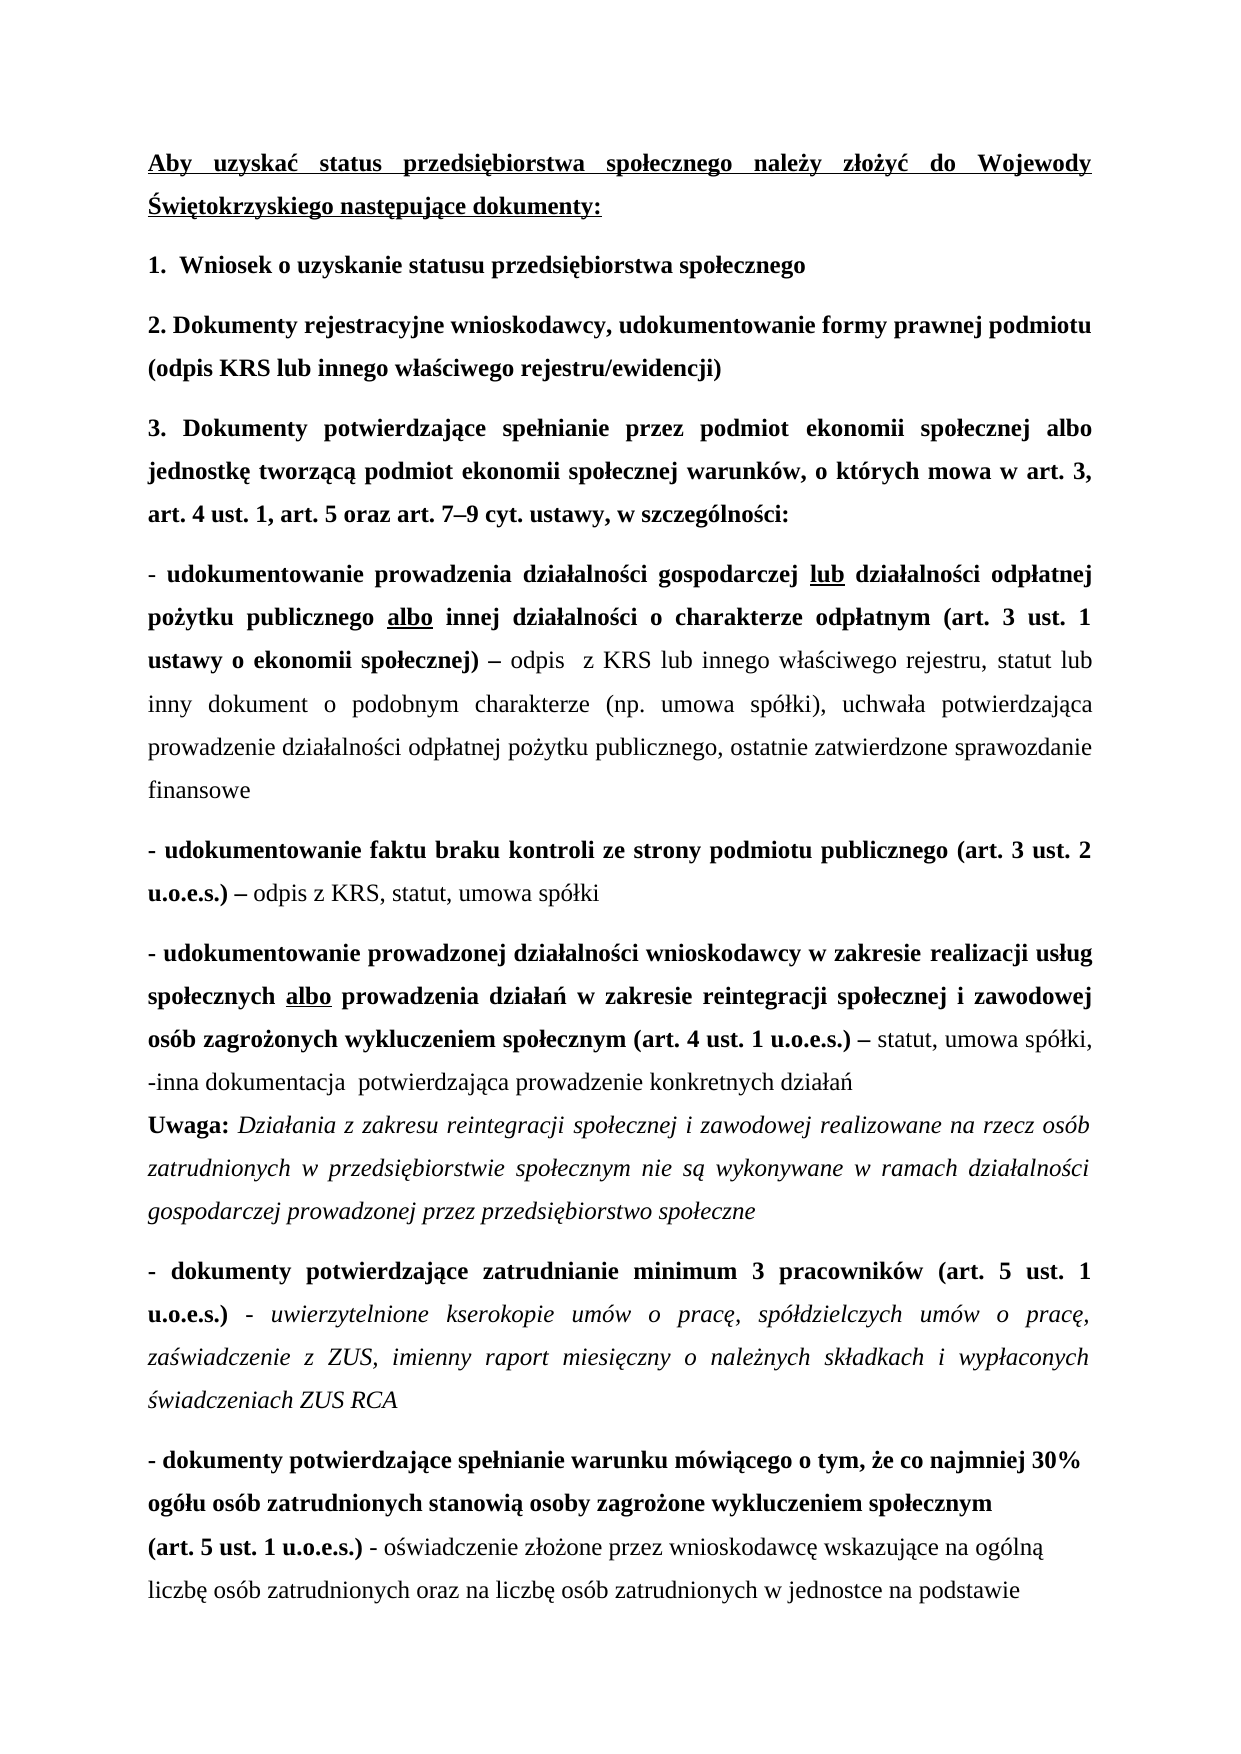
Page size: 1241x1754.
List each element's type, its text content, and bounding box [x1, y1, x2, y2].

text 2. Dokumenty rejestracyjne wnioskodawcy, udokumentowanie formy prawnej podmiotu (odpis KRS lub innego właściwego rejestru/ewidencji) [148, 310, 1093, 382]
text - dokumenty potwierdzające zatrudnianie minimum 3 pracowników (art. 5 ust. 1 u.o.e.s.) - uwierzytelnione kserokopie umów o pracę, spółdzielczych umów o pracę, zaświadczenie z ZUS, imienny raport miesięczny o należnych składkach i wypłaconych świadczeniach ZUS RCA [148, 1256, 1093, 1414]
text Aby uzyskać status przedsiębiorstwa społecznego należy złożyć do Wojewody Świętokrzyskiego następujące dokumenty: [148, 148, 1093, 219]
text - udokumentowanie prowadzonej działalności wnioskodawcy w zakresie realizacji usług społecznych albo prowadzenia działań w zakresie reintegracji społecznej i zawodowej osób zagrożonych wykluczeniem społecznym (art. 4 ust. 1 u.o.e.s.) – statut, umowa spółki, -inna dokumentacja potwierdzająca prowadzenie konkretnych działań [148, 938, 1093, 1096]
text 1. Wniosek o uzyskanie statusu przedsiębiorstwa społecznego [148, 251, 1093, 279]
text Uwaga: Działania z zakresu reintegracji społecznej i zawodowej realizowane na rzecz osób zatrudnionych w przedsiębiorstwie społecznym nie są wykonywane w ramach działalności gospodarczej prowadzonej przez przedsiębiorstwo społeczne [148, 1110, 1093, 1225]
text 3. Dokumenty potwierdzające spełnianie przez podmiot ekonomii społecznej albo jednostkę tworzącą podmiot ekonomii społecznej warunków, o których mowa w art. 3, art. 4 ust. 1, art. 5 oraz art. 7–9 cyt. ustawy, w szczególności: [148, 413, 1093, 528]
text - udokumentowanie faktu braku kontroli ze strony podmiotu publicznego (art. 3 ust. 2 u.o.e.s.) – odpis z KRS, statut, umowa spółki [148, 835, 1093, 907]
text - udokumentowanie prowadzenia działalności gospodarczej lub działalności odpłatnej pożytku publicznego albo innej działalności o charakterze odpłatnym (art. 3 ust. 1 ustawy o ekonomii społecznej) – odpis z KRS lub innego właściwego rejestru, statut lub inny dokument o podobnym charakterze (np. umowa spółki), uchwała potwierdzająca prowadzenie działalności odpłatnej pożytku publicznego, ostatnie zatwierdzone sprawozdanie finansowe [148, 559, 1093, 804]
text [148, 1445, 1093, 1603]
